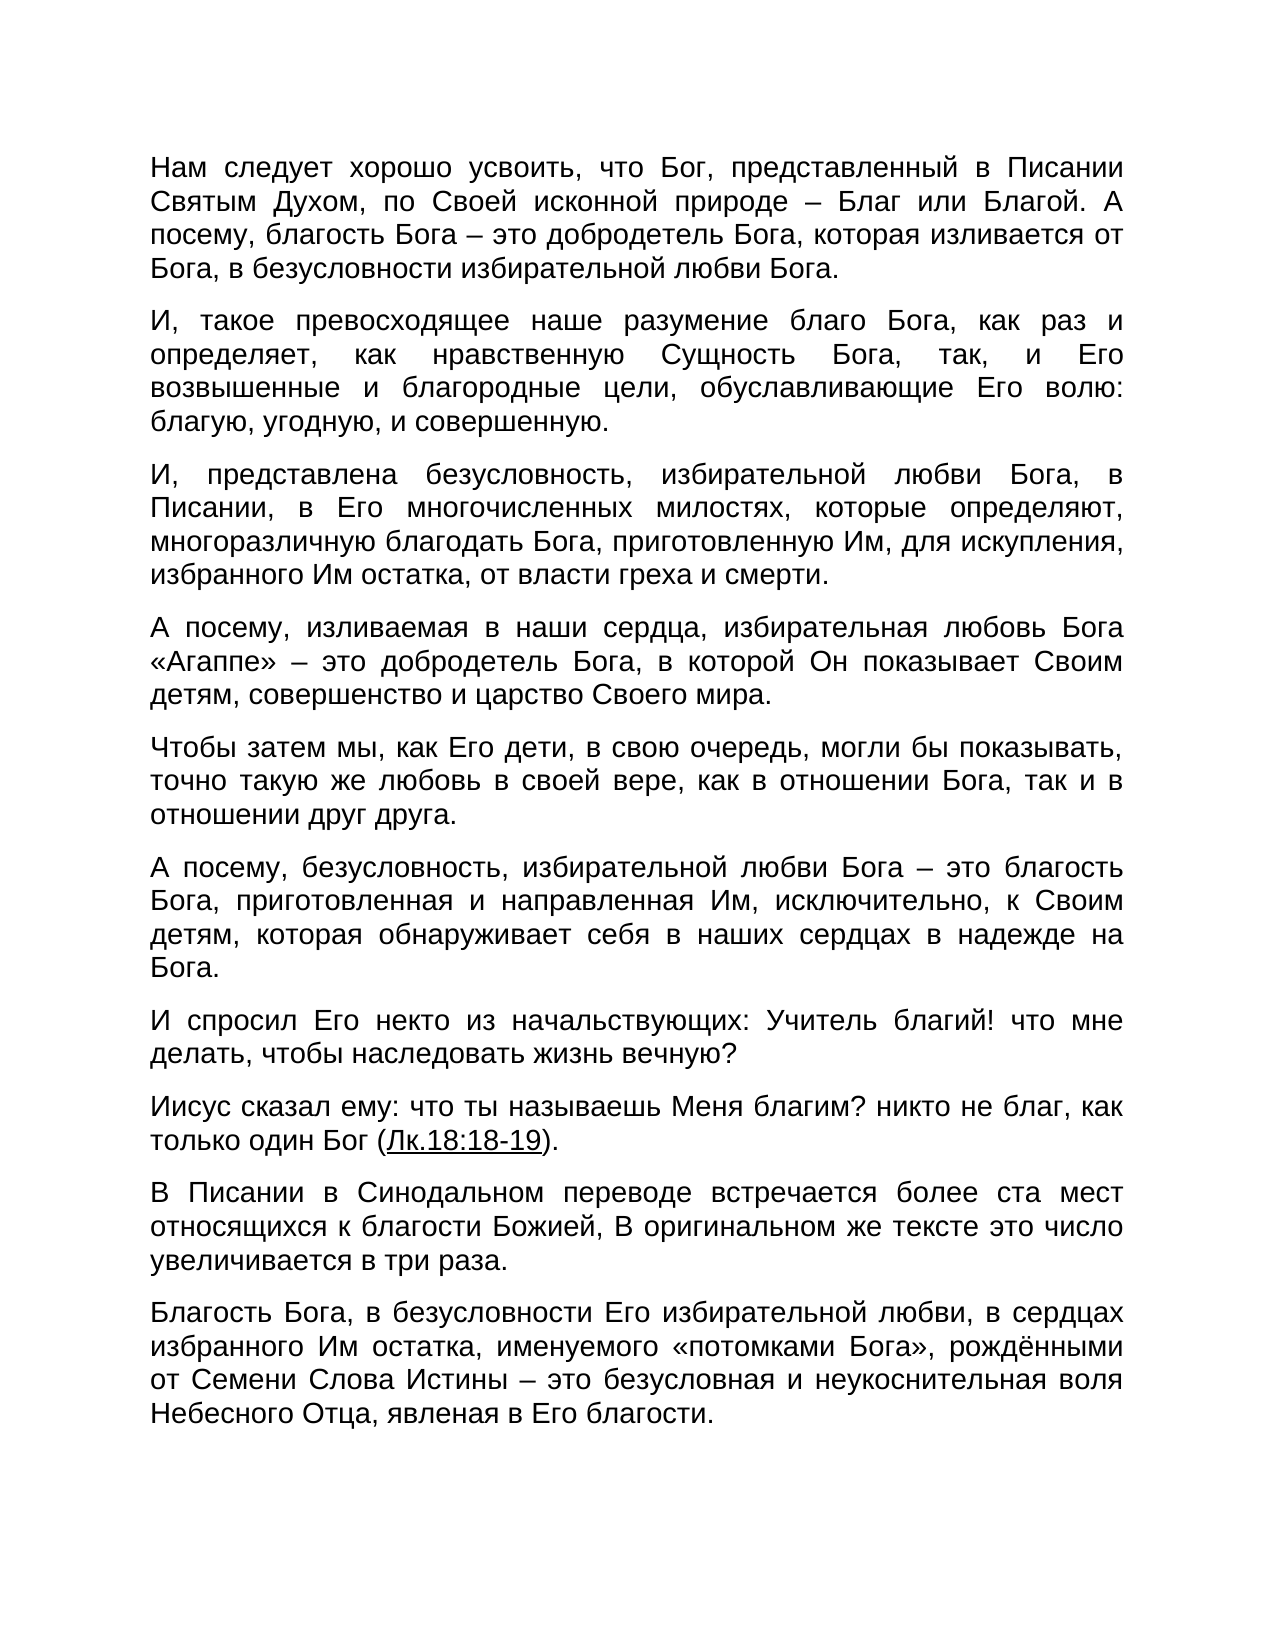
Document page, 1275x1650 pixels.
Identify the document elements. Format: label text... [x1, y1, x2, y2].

text А посему, безусловность, избирательной любви Бога – это благость Бога, приготовленная и направленная Им, исключительно, к Своим детям, которая обнаруживает себя в наших сердцах в надежде на Бога. [150, 849, 1125, 984]
text Благость Бога, в безусловности Его избирательной любви, в сердцах избранного Им остатка, именуемого «потомками Бога», рождёнными от Семени Слова Истины – это безусловная и неукоснительная воля Небесного Отца, явленая в Его благости. [150, 1295, 1125, 1429]
text Иисус сказал ему: что ты называешь Меня благим? никто не благ, как только один Бог (Лк.18:18-19). [150, 1089, 1125, 1156]
text А посему, изливаемая в наши сердца, избирательная любовь Бога «Агаппе» – это добродетель Бога, в которой Он показывает Своим детям, совершенство и царство Своего мира. [150, 610, 1125, 711]
text Чтобы затем мы, как Его дети, в свою очередь, могли бы показывать, точно такую же любовь в своей вере, как в отношении Бога, так и в отношении друг друга. [150, 730, 1125, 830]
text И спросил Его некто из начальствующих: Учитель благий! что мне делать, чтобы наследовать жизнь вечную? [150, 1003, 1125, 1070]
text Нам следует хорошо усвоить, что Бог, представленный в Писании Святым Духом, по Своей исконной природе – Благ или Благой. А посему, благость Бога – это добродетель Бога, которая изливается от Бога, в безусловности избирательной любви Бога. [150, 150, 1125, 284]
text И, представлена безусловность, избирательной любви Бога, в Писании, в Его многочисленных милостях, которые определяют, многоразличную благодать Бога, приготовленную Им, для искупления, избранного Им остатка, от власти греха и смерти. [150, 457, 1125, 591]
text В Писании в Синодальном переводе встречается более ста мест относящихся к благости Божией, В оригинальном же тексте это число увеличивается в три раза. [150, 1175, 1125, 1276]
text И, такое превосходящее наше разумение благо Бога, как раз и определяет, как нравственную Сущность Бога, так, и Его возвышенные и благородные цели, обуславливающие Его волю: благую, угодную, и совершенную. [150, 303, 1125, 437]
